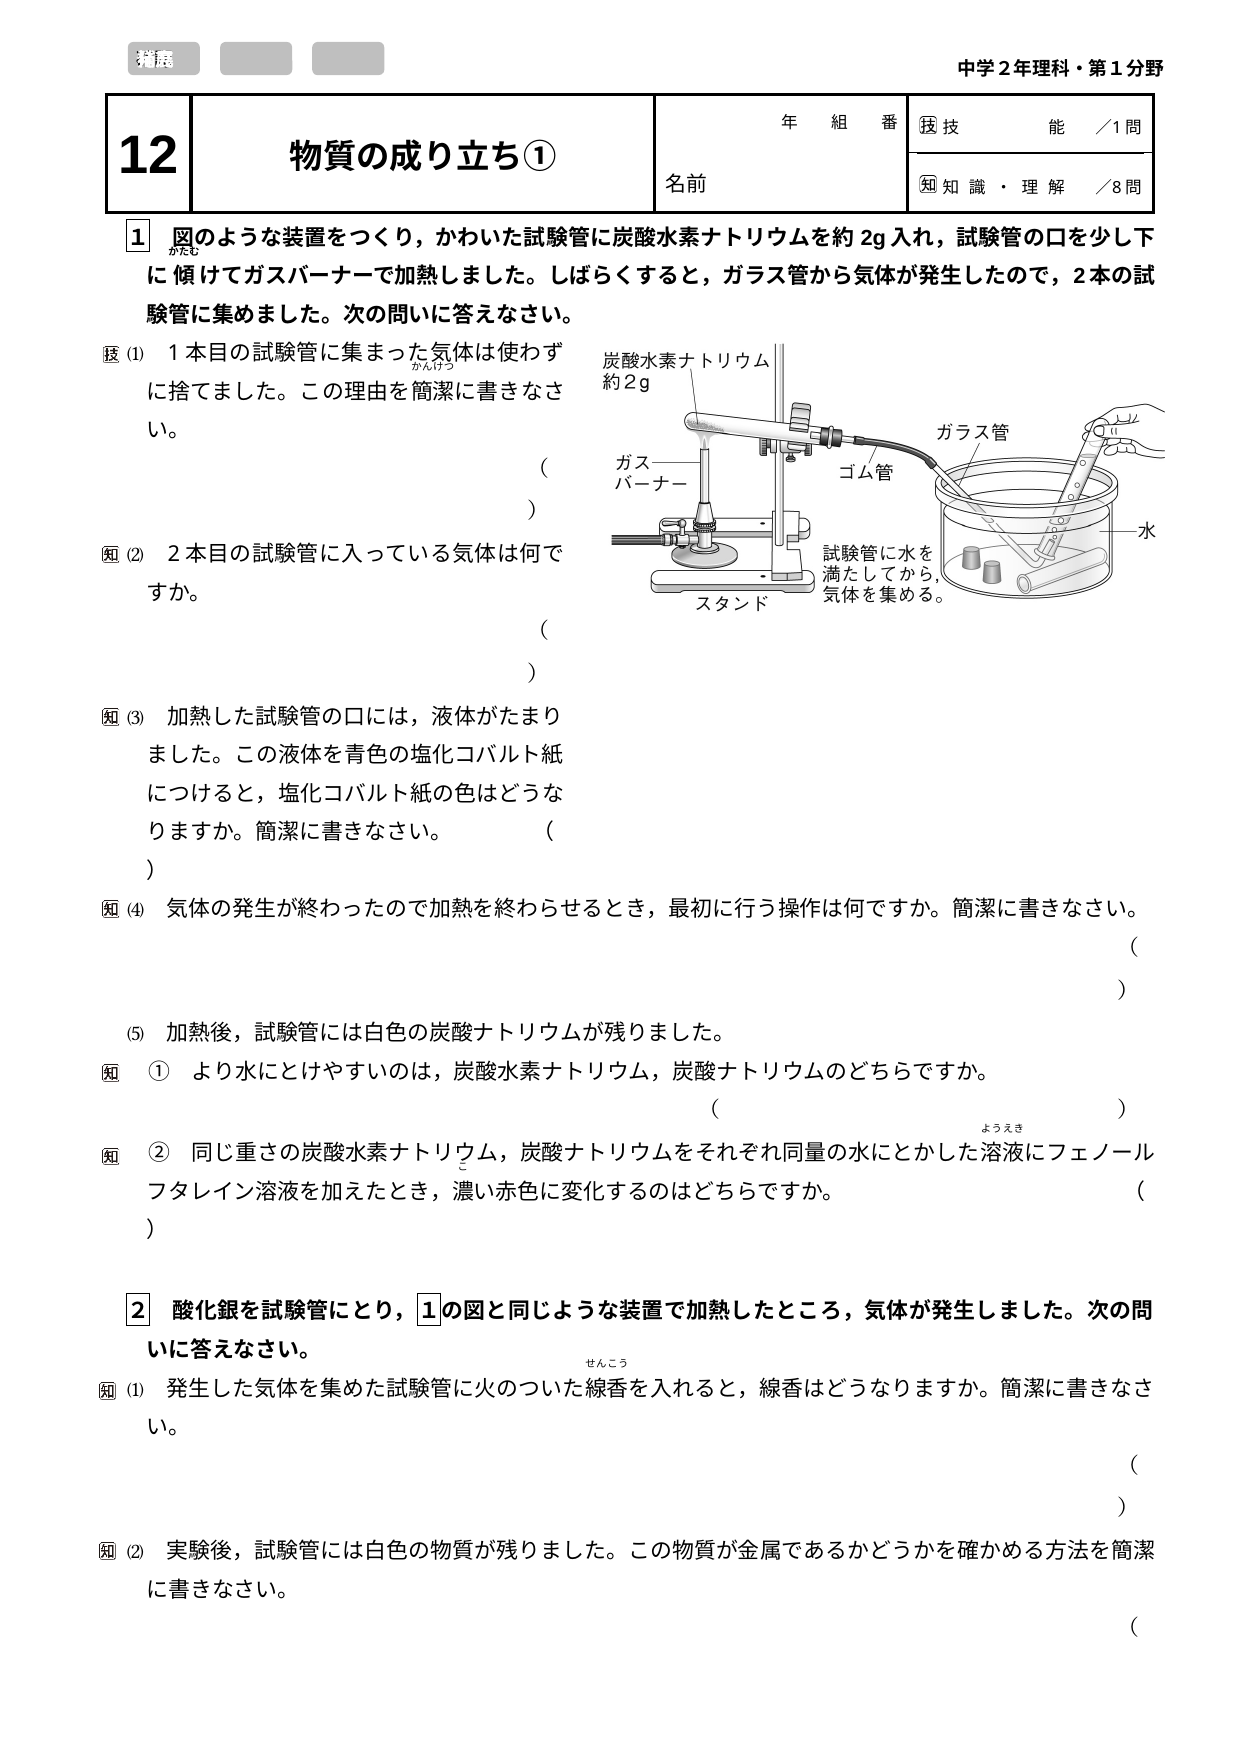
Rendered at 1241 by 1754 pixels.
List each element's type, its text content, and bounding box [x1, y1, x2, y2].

text （ ） [126, 1605, 1155, 1647]
text （ ） [126, 1087, 1155, 1130]
text ⑴ 発生した気体を集めた試験管に火のついたを入れると，線香はどうなりますか。簡潔に書きなさい。 [126, 1365, 1155, 1442]
picture [101, 707, 120, 726]
text （ ） [126, 445, 565, 531]
picture [101, 545, 120, 563]
picture [98, 1381, 116, 1400]
text １ 図のような装置をつくり，かわいた試験管に炭酸水素ナトリウムを約2g入れ，試験管の口を少し下にけてガスバーナーで加熱しました。しばらくすると，ガラス管から気体が発生したので，2本の試験管に集めました。次の問いに答えなさい。 [126, 214, 1155, 330]
picture [592, 341, 1167, 618]
text ② 同じ重さの炭酸水素ナトリウム，炭酸ナトリウムをそれぞれ同量の水にとかしたにフェノールフタレイン溶液を加えたとき，い赤色に変化するのはどちらですか。 （ ） [126, 1130, 1155, 1245]
text （ ） [126, 608, 565, 693]
text ⑴ 1本目の試験管に集まった気体は使わずに捨てました。この理由をに書きなさい。 [126, 330, 565, 445]
text ⑶ 加熱した試験管の口には，液体がたまりました。この液体を青色の塩化コバルト紙につけると，塩化コバルト紙の色はどうなりますか。簡潔に書きなさい。 （ ） [126, 693, 565, 886]
text ⑸ 加熱後，試験管には白色の炭酸ナトリウムが残りました。 [126, 1010, 1155, 1048]
picture [101, 899, 120, 918]
picture [101, 1063, 120, 1082]
picture [98, 1541, 116, 1560]
picture [919, 116, 937, 134]
picture [919, 175, 937, 193]
text ⑷ 気体の発生が終わったので加熱を終わらせるとき，最初に行う操作は何ですか。簡潔に書きなさい。 [126, 886, 1155, 924]
text ⑵ 2本目の試験管に入っている気体は何ですか。 [126, 531, 565, 608]
text （ ） [126, 1442, 1155, 1528]
text ① より水にとけやすいのは，炭酸水素ナトリウム，炭酸ナトリウムのどちらですか。 [126, 1048, 1155, 1087]
text （ ） [126, 924, 1155, 1010]
picture [101, 345, 120, 363]
text ⑵ 実験後，試験管には白色の物質が残りました。この物質が金属であるかどうかを確かめる方法を簡潔に書きなさい。 [126, 1528, 1155, 1605]
picture [101, 1147, 120, 1165]
text ２ 酸化銀を試験管にとり，１の図と同じような装置で加熱したところ，気体が発生しました。次の問いに答えなさい。 [126, 1288, 1155, 1365]
